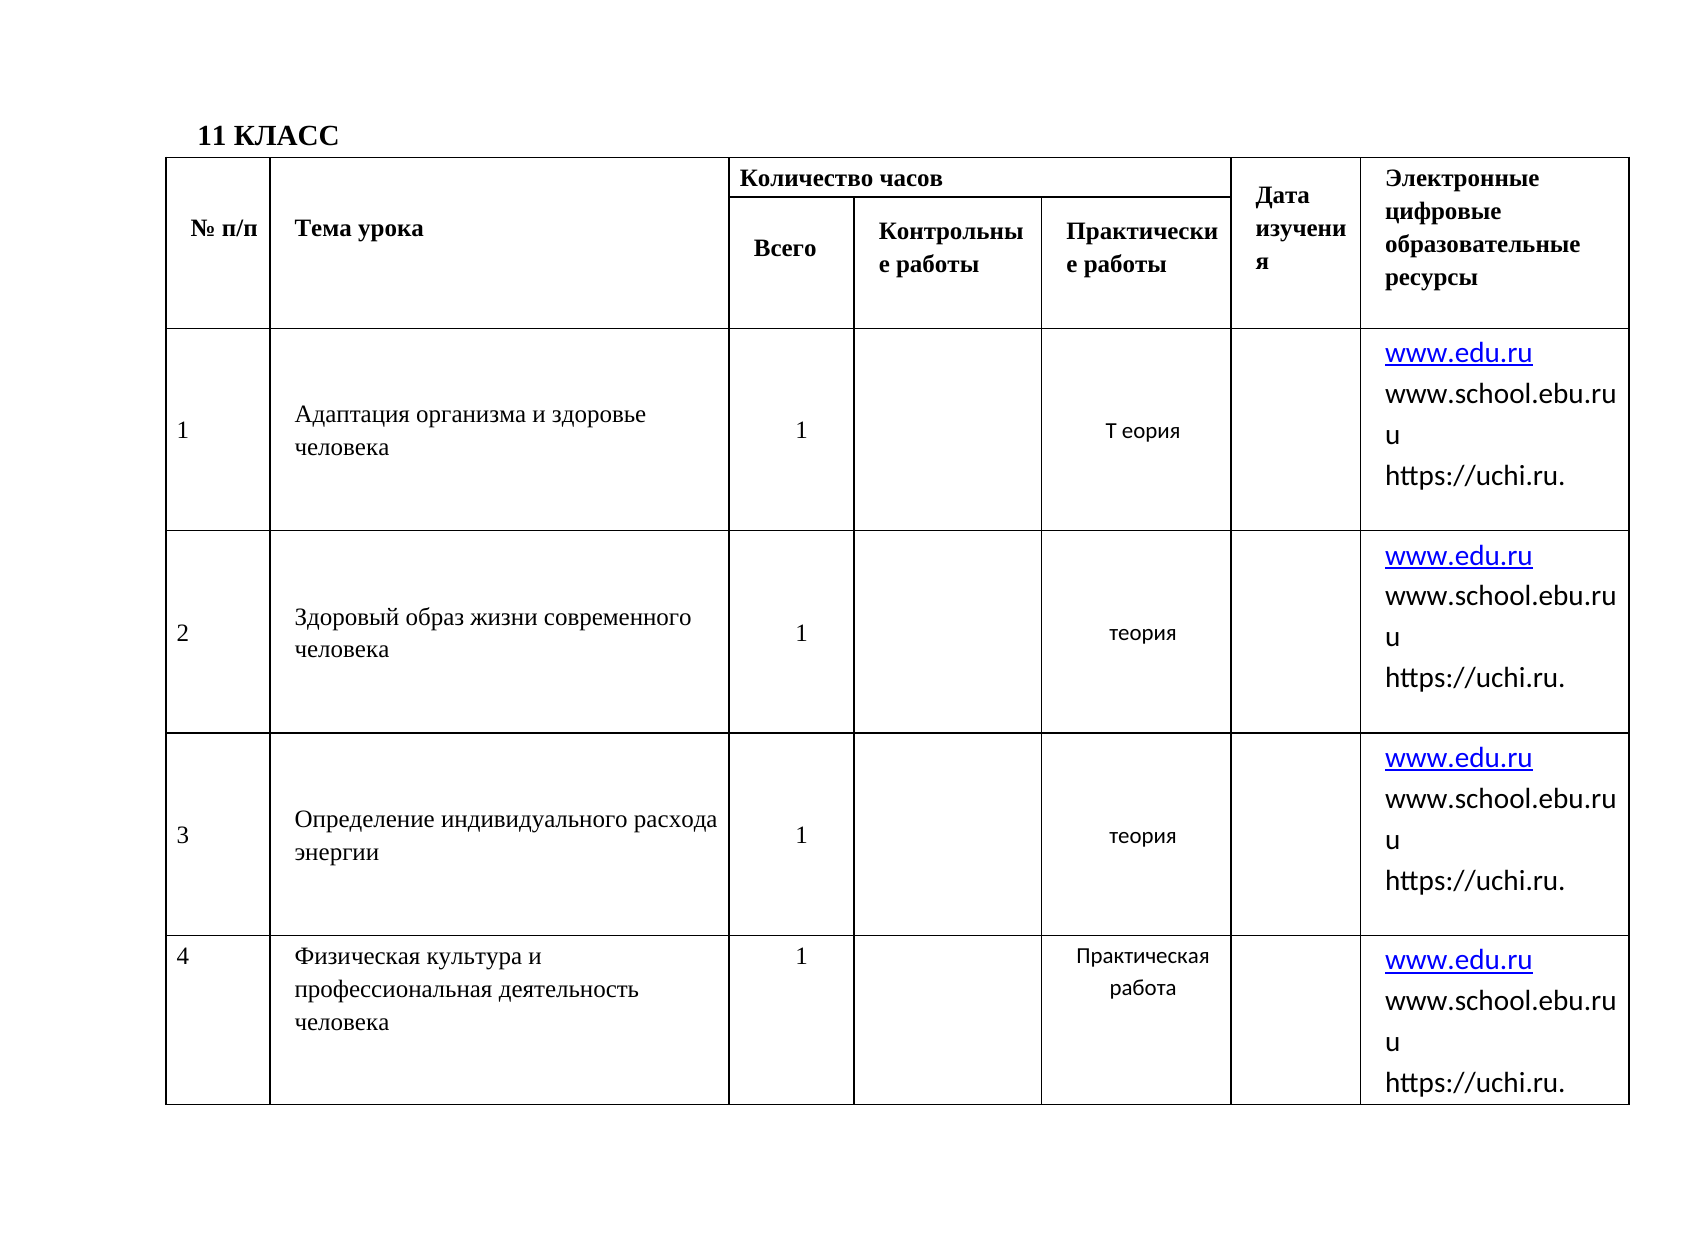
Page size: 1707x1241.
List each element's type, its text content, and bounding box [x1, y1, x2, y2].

table_cell www.edu.ru www.school.ebu.ru u https://uchi.ru. [1361, 531, 1628, 732]
table_cell www.edu.ru www.school.ebu.ru u https://uchi.ru. [1361, 329, 1628, 530]
table_cell 1 [167, 329, 269, 530]
table_cell 3 [167, 734, 269, 934]
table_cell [1361, 734, 1628, 934]
table_cell 2 [167, 531, 269, 732]
text 11 КЛАСС [190, 118, 1618, 152]
table_cell теория [1042, 734, 1230, 934]
table_cell [1232, 734, 1360, 934]
table_cell 1 [730, 329, 853, 530]
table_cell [271, 936, 728, 1104]
table_cell [855, 531, 1041, 732]
table_cell [1232, 936, 1360, 1104]
table_cell Определение индивидуального расхода энергии [271, 734, 728, 934]
table_cell Адаптация организма и здоровье человека [271, 329, 728, 530]
table_cell Практическая работа [1042, 936, 1230, 1104]
table_cell Контрольные работы [855, 198, 1041, 327]
table_cell Практические работы [1042, 198, 1230, 327]
table_header Количество часов [730, 158, 1230, 196]
table_cell [1232, 329, 1360, 530]
table_cell 4 [167, 936, 269, 1104]
table_cell 1 [730, 936, 853, 1104]
table_cell [855, 936, 1041, 1104]
table_cell Т еория [1042, 329, 1230, 530]
table_cell [855, 329, 1041, 530]
table_header Электронные цифровые образовательные ресурсы [1361, 158, 1628, 327]
table_cell 1 [730, 531, 853, 732]
table_cell теория [1042, 531, 1230, 732]
table_cell Здоровый образ жизни современного человека [271, 531, 728, 732]
table_header Тема урока [271, 158, 728, 327]
table_cell [1232, 531, 1360, 732]
table_header № п/п [167, 158, 269, 327]
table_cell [1361, 936, 1628, 1104]
table_cell Всего [730, 198, 853, 327]
table_cell 1 [730, 734, 853, 934]
table_cell [855, 734, 1041, 934]
table_header Дата изучения [1232, 158, 1360, 327]
